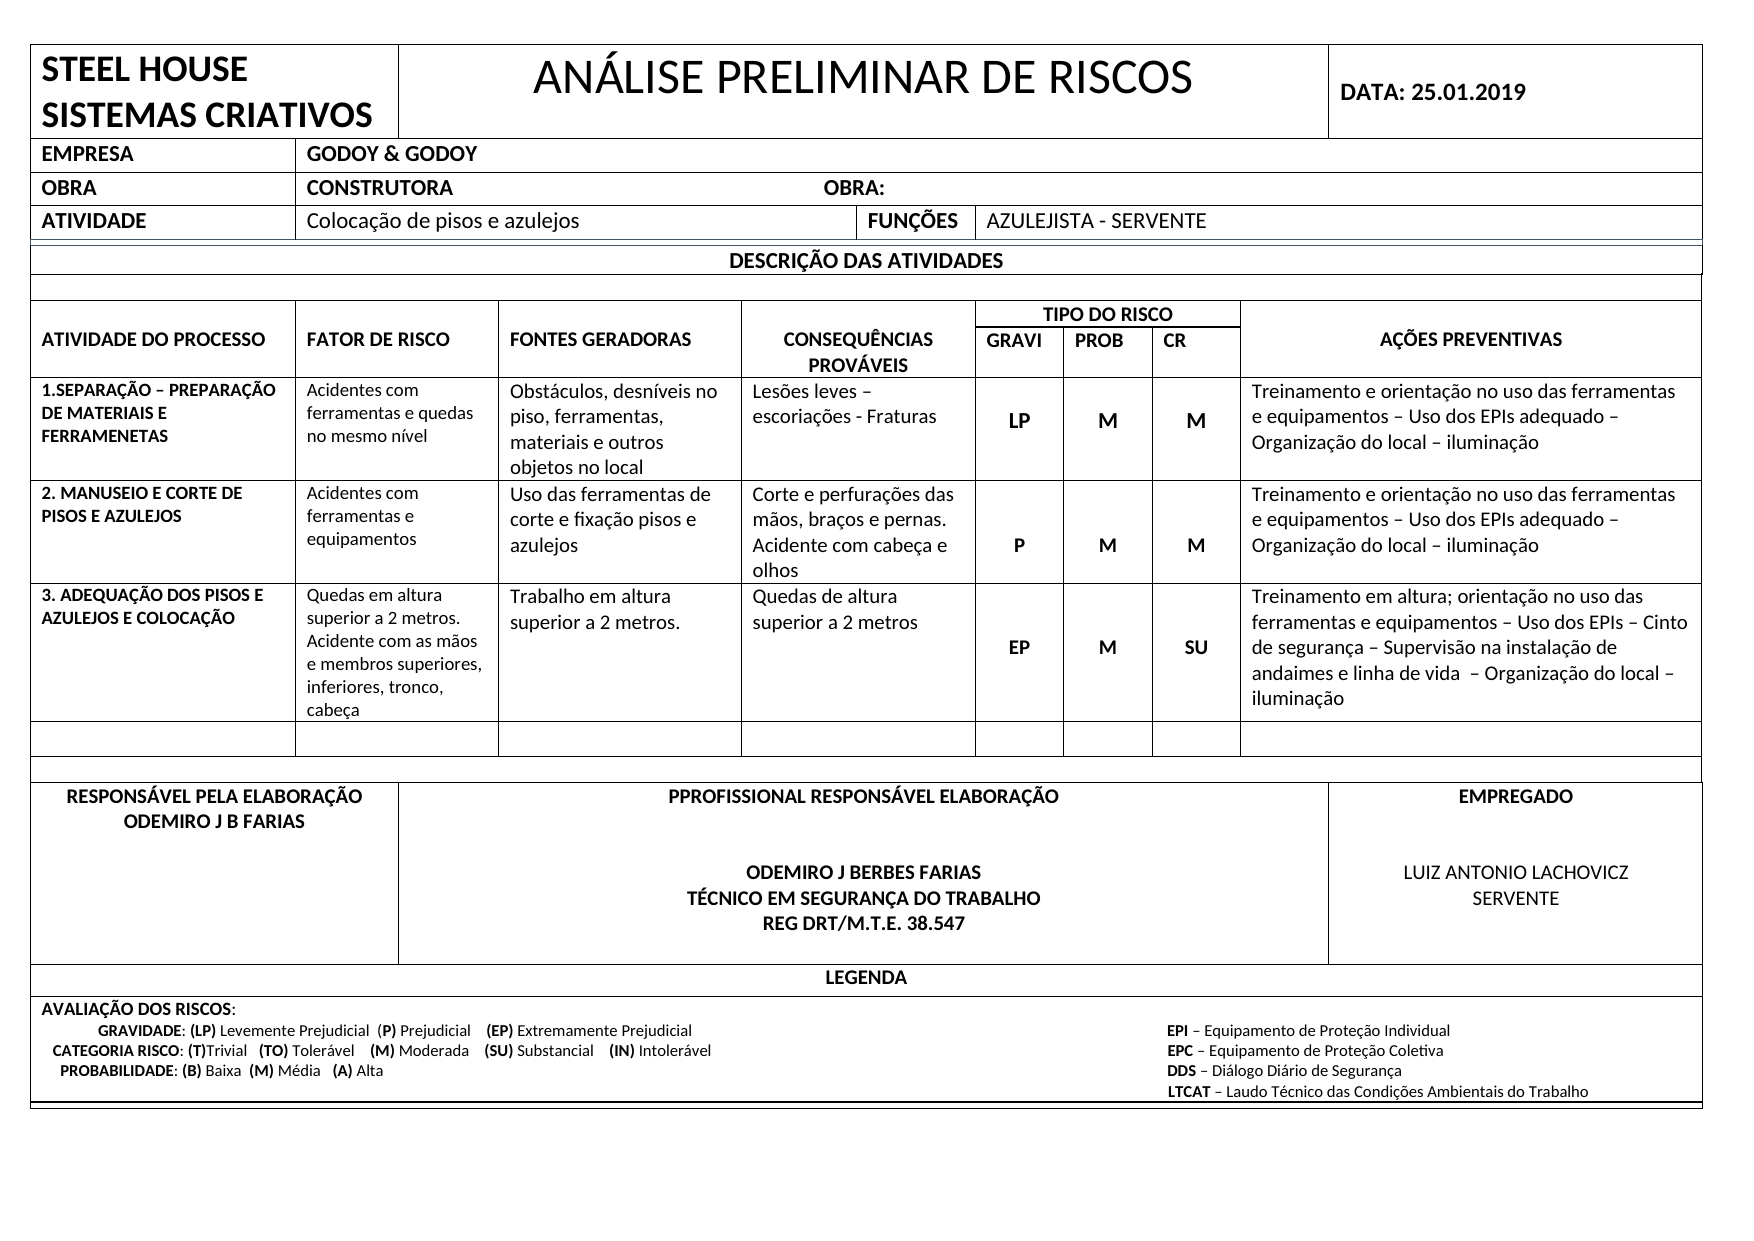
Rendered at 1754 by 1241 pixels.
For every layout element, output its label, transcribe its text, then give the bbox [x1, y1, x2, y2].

table_cell [1241, 722, 1701, 756]
table_cell ATIVIDADE DO PROCESSO [31, 301, 295, 377]
table_cell ATIVIDADE [31, 206, 295, 239]
table_cell Treinamento e orientação no uso das ferramentas e equipamentos – Uso dos EPIs adequado – Organização do local – iluminação [1241, 481, 1701, 583]
table_cell Trabalho em altura superior a 2 metros. [499, 584, 741, 721]
table_cell LEGENDA [31, 965, 1702, 996]
table_cell [31, 1103, 1702, 1107]
table_cell GODOY & GODOY [296, 139, 1702, 172]
table_cell M [1064, 481, 1152, 583]
table_cell CONSTRUTORA OBRA: [296, 173, 1702, 205]
table_cell EMPREGADO LUIZ ANTONIO LACHOVICZ SERVENTE [1329, 783, 1702, 963]
table_cell CR [1153, 328, 1240, 377]
table_cell Treinamento e orientação no uso das ferramentas e equipamentos – Uso dos EPIs adequado – Organização do local – iluminação [1241, 378, 1701, 480]
table_cell Corte e perfurações das mãos, braços e pernas. Acidente com cabeça e olhos [742, 481, 975, 583]
table_cell [499, 722, 741, 756]
table_cell AVALIAÇÃO DOS RISCOS: GRAVIDADE: (LP) Levemente Prejudicial (P) Prejudicial (EP) Extremamente Prejudicial EPI – Equipamento de Proteção Individual CATEGORIA RISCO: (T)Trivial (TO) Tolerável (M) Moderada (SU) Substancial (IN) Intolerável EPC – Equipamento de Proteção Coletiva PROBABILIDADE: (B) Baixa (M) Média (A) Alta DDS – Diálogo Diário de Segurança LTCAT – Laudo Técnico das Condições Ambientais do Trabalho [31, 997, 1702, 1101]
table_cell P [976, 481, 1063, 583]
table_header DATA: 25.01.2019 [1329, 45, 1702, 138]
table_cell [31, 275, 1701, 300]
table_cell RESPONSÁVEL PELA ELABORAÇÃO ODEMIRO J B FARIAS [31, 783, 398, 963]
table_cell PPROFISSIONAL RESPONSÁVEL ELABORAÇÃO ODEMIRO J BERBES FARIAS TÉCNICO EM SEGURANÇA DO TRABALHO REG DRT/M.T.E. 38.547 [399, 783, 1328, 963]
table_cell 1.SEPARAÇÃO – PREPARAÇÃO DE MATERIAIS E FERRAMENETAS [31, 378, 295, 480]
table_cell [296, 722, 498, 756]
table_cell FONTES GERADORAS [499, 301, 741, 377]
table_cell EP [976, 584, 1063, 721]
table_cell [1153, 722, 1240, 756]
table_cell LP [976, 378, 1063, 480]
table_cell DESCRIÇÃO DAS ATIVIDADES [31, 246, 1702, 274]
table_cell OBRA [31, 173, 295, 205]
table_cell GRAVI [976, 328, 1063, 377]
table_cell [1064, 722, 1152, 756]
table_cell M [1153, 378, 1240, 480]
table_cell Lesões leves – escoriações - Fraturas [742, 378, 975, 480]
table_cell CONSEQUÊNCIAS PROVÁVEIS [742, 301, 975, 377]
table_cell FUNÇÕES [857, 206, 975, 239]
table_cell Obstáculos, desníveis no piso, ferramentas, materiais e outros objetos no local [499, 378, 741, 480]
table_header STEEL HOUSE SISTEMAS CRIATIVOS [31, 45, 398, 138]
table_cell Treinamento em altura; orientação no uso das ferramentas e equipamentos – Uso dos EPIs – Cinto de segurança – Supervisão na instalação de andaimes e linha de vida – Organização do local – iluminação [1241, 584, 1701, 721]
table_cell AZULEJISTA - SERVENTE [976, 206, 1702, 239]
table_cell Acidentes com ferramentas e equipamentos [296, 481, 498, 583]
table_cell M [1153, 481, 1240, 583]
table_cell Quedas em altura superior a 2 metros. Acidente com as mãos e membros superiores, inferiores, tronco, cabeça [296, 584, 498, 721]
table_cell M [1064, 378, 1152, 480]
table_cell [31, 722, 295, 756]
table_cell [31, 757, 1701, 782]
table_cell TIPO DO RISCO [976, 301, 1240, 326]
table_cell Quedas de altura superior a 2 metros [742, 584, 975, 721]
table_cell FATOR DE RISCO [296, 301, 498, 377]
table_cell [742, 722, 975, 756]
table_cell [31, 240, 1702, 245]
table_cell Uso das ferramentas de corte e fixação pisos e azulejos [499, 481, 741, 583]
table_cell PROB [1064, 328, 1152, 377]
table_cell M [1064, 584, 1152, 721]
table_cell AÇÕES PREVENTIVAS [1241, 301, 1701, 377]
table_cell 2. MANUSEIO E CORTE DE PISOS E AZULEJOS [31, 481, 295, 583]
table_cell SU [1153, 584, 1240, 721]
table_cell EMPRESA [31, 139, 295, 172]
table_cell 3. ADEQUAÇÃO DOS PISOS E AZULEJOS E COLOCAÇÃO [31, 584, 295, 721]
table_cell [976, 722, 1063, 756]
table_header ANÁLISE PRELIMINAR DE RISCOS [399, 45, 1328, 138]
table_cell Colocação de pisos e azulejos [296, 206, 856, 239]
table_cell Acidentes com ferramentas e quedas no mesmo nível [296, 378, 498, 480]
